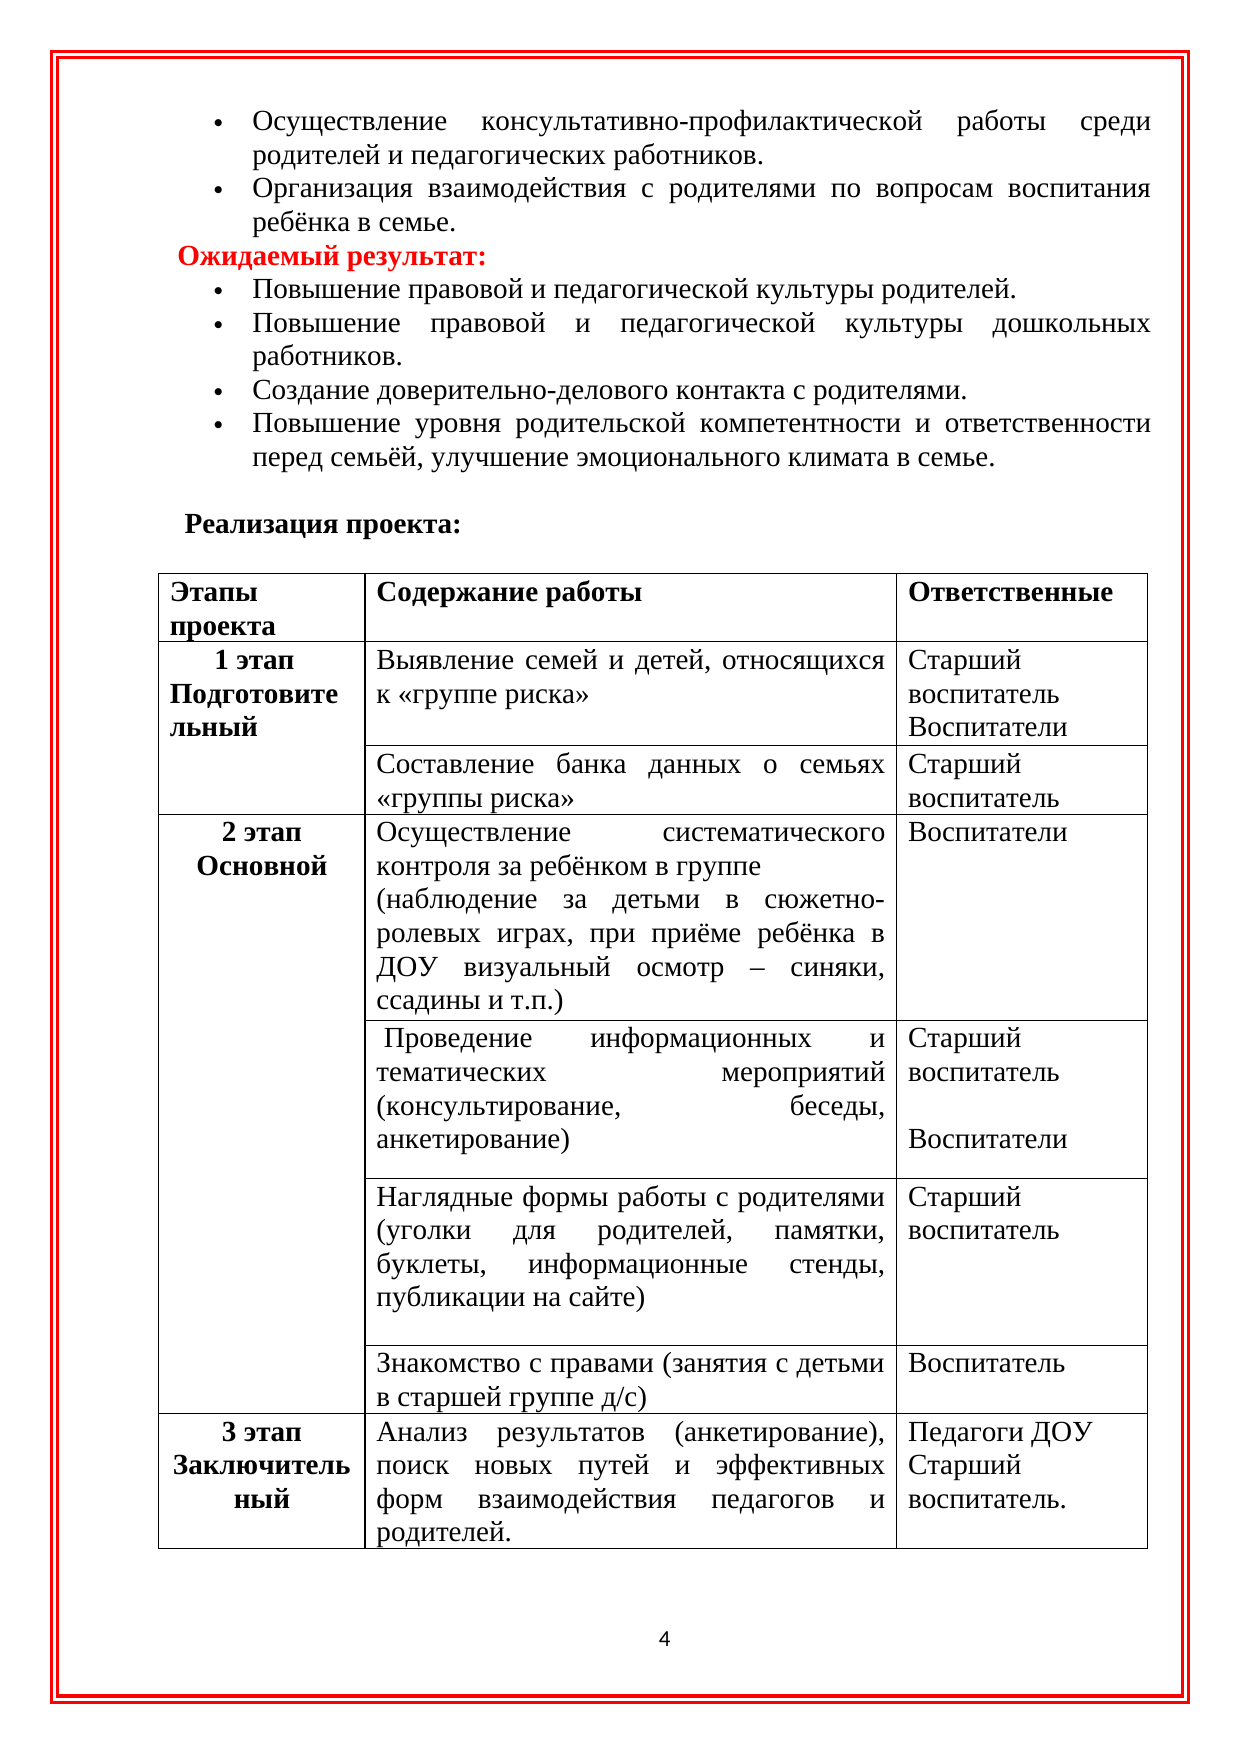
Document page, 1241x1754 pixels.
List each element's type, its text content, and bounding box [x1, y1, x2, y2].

table_cell 3 этап Заключительный [159, 1414, 364, 1548]
table_cell Наглядные формы работы с родителями (уголки для родителей, памятки, буклеты, информационные стенды, публикации на сайте) [366, 1179, 896, 1344]
table_header Этапы проекта [159, 574, 364, 641]
list Повышение правовой и педагогической культуры родителей. [214, 271, 1152, 305]
table_cell Воспитатели [897, 815, 1147, 1019]
table_cell Осуществление систематического контроля за ребёнком в группе (наблюдение за детьми в сюжетно-ролевых играх, при приёме ребёнка в ДОУ визуальный осмотр – синяки, ссадины и т.п.) [366, 815, 896, 1019]
text Ожидаемый результат: [177, 238, 1152, 271]
list Повышение уровня родительской компетентности и ответственности перед семьёй, улучшение эмоционального климата в семье. [214, 405, 1152, 472]
table_cell Старший воспитатель [897, 1179, 1147, 1344]
table_cell Старший воспитатель Воспитатели [897, 1021, 1147, 1178]
list Осуществление консультативно-профилактической работы среди родителей и педагогических работников. [214, 103, 1152, 171]
table_cell Проведение информационных и тематических мероприятий (консультирование, беседы, анкетирование) [366, 1021, 896, 1178]
table_cell Педагоги ДОУ Старший воспитатель. [897, 1414, 1147, 1548]
table_cell Воспитатель [897, 1346, 1147, 1413]
table_cell Составление банка данных о семьях «группы риска» [366, 746, 896, 813]
list Создание доверительно-делового контакта с родителями. [214, 372, 1152, 405]
table_header Содержание работы [366, 574, 896, 641]
table_cell Старший воспитатель Воспитатели [897, 642, 1147, 745]
table_cell 2 этап Основной [159, 815, 364, 1413]
table_cell Выявление семей и детей, относящихся к «группе риска» [366, 642, 896, 745]
list Организация взаимодействия с родителями по вопросам воспитания ребёнка в семье. [214, 171, 1152, 238]
text Реализация проекта: [177, 506, 1152, 539]
table_header Ответственные [897, 574, 1147, 641]
list Повышение правовой и педагогической культуры дошкольных работников. [214, 305, 1152, 372]
table_cell Анализ результатов (анкетирование), поиск новых путей и эффективных форм взаимодействия педагогов и родителей. [366, 1414, 896, 1548]
table_cell Старший воспитатель [897, 746, 1147, 813]
table_cell 1 этап Подготовительный [159, 642, 364, 813]
table_cell Знакомство с правами (занятия с детьми в старшей группе д/с) [366, 1346, 896, 1413]
